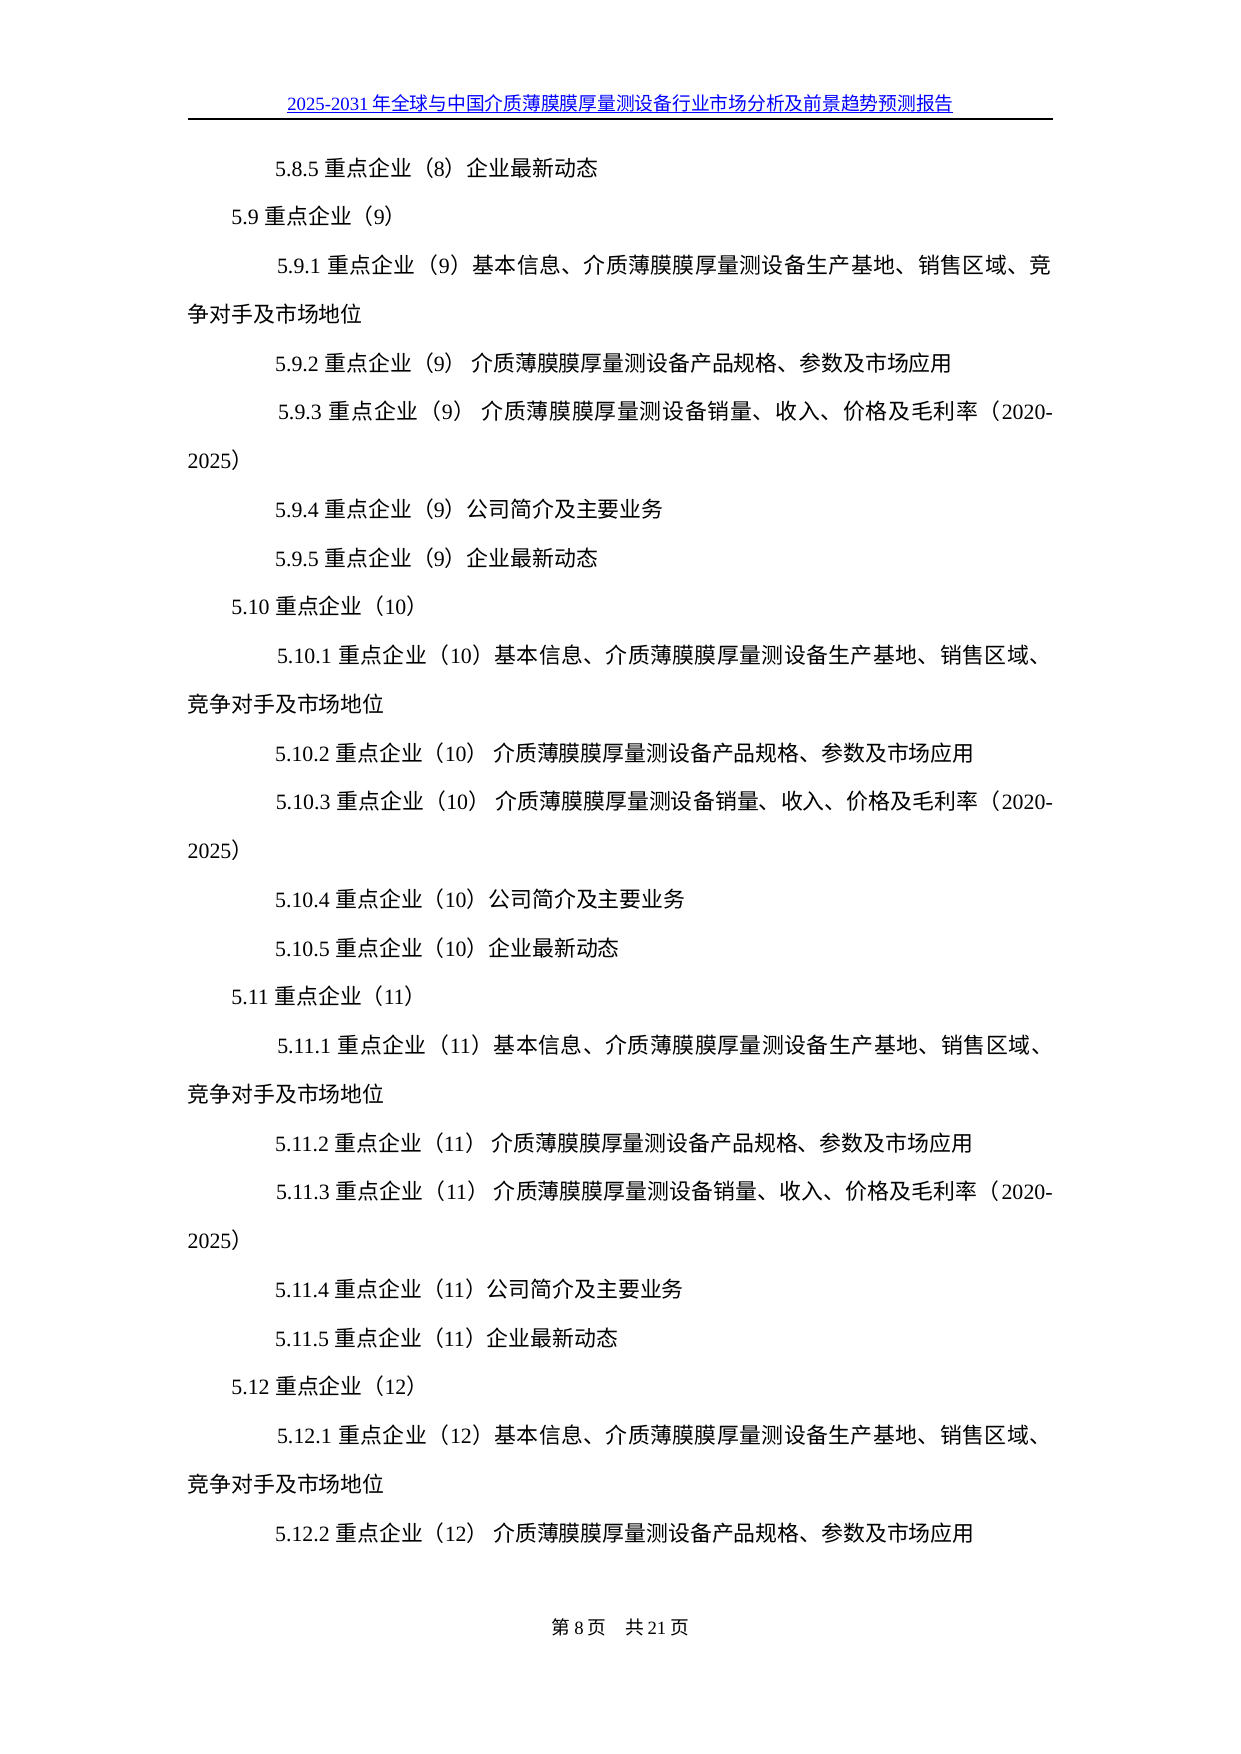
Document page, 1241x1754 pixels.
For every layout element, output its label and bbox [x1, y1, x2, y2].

text [187, 150, 1053, 1548]
